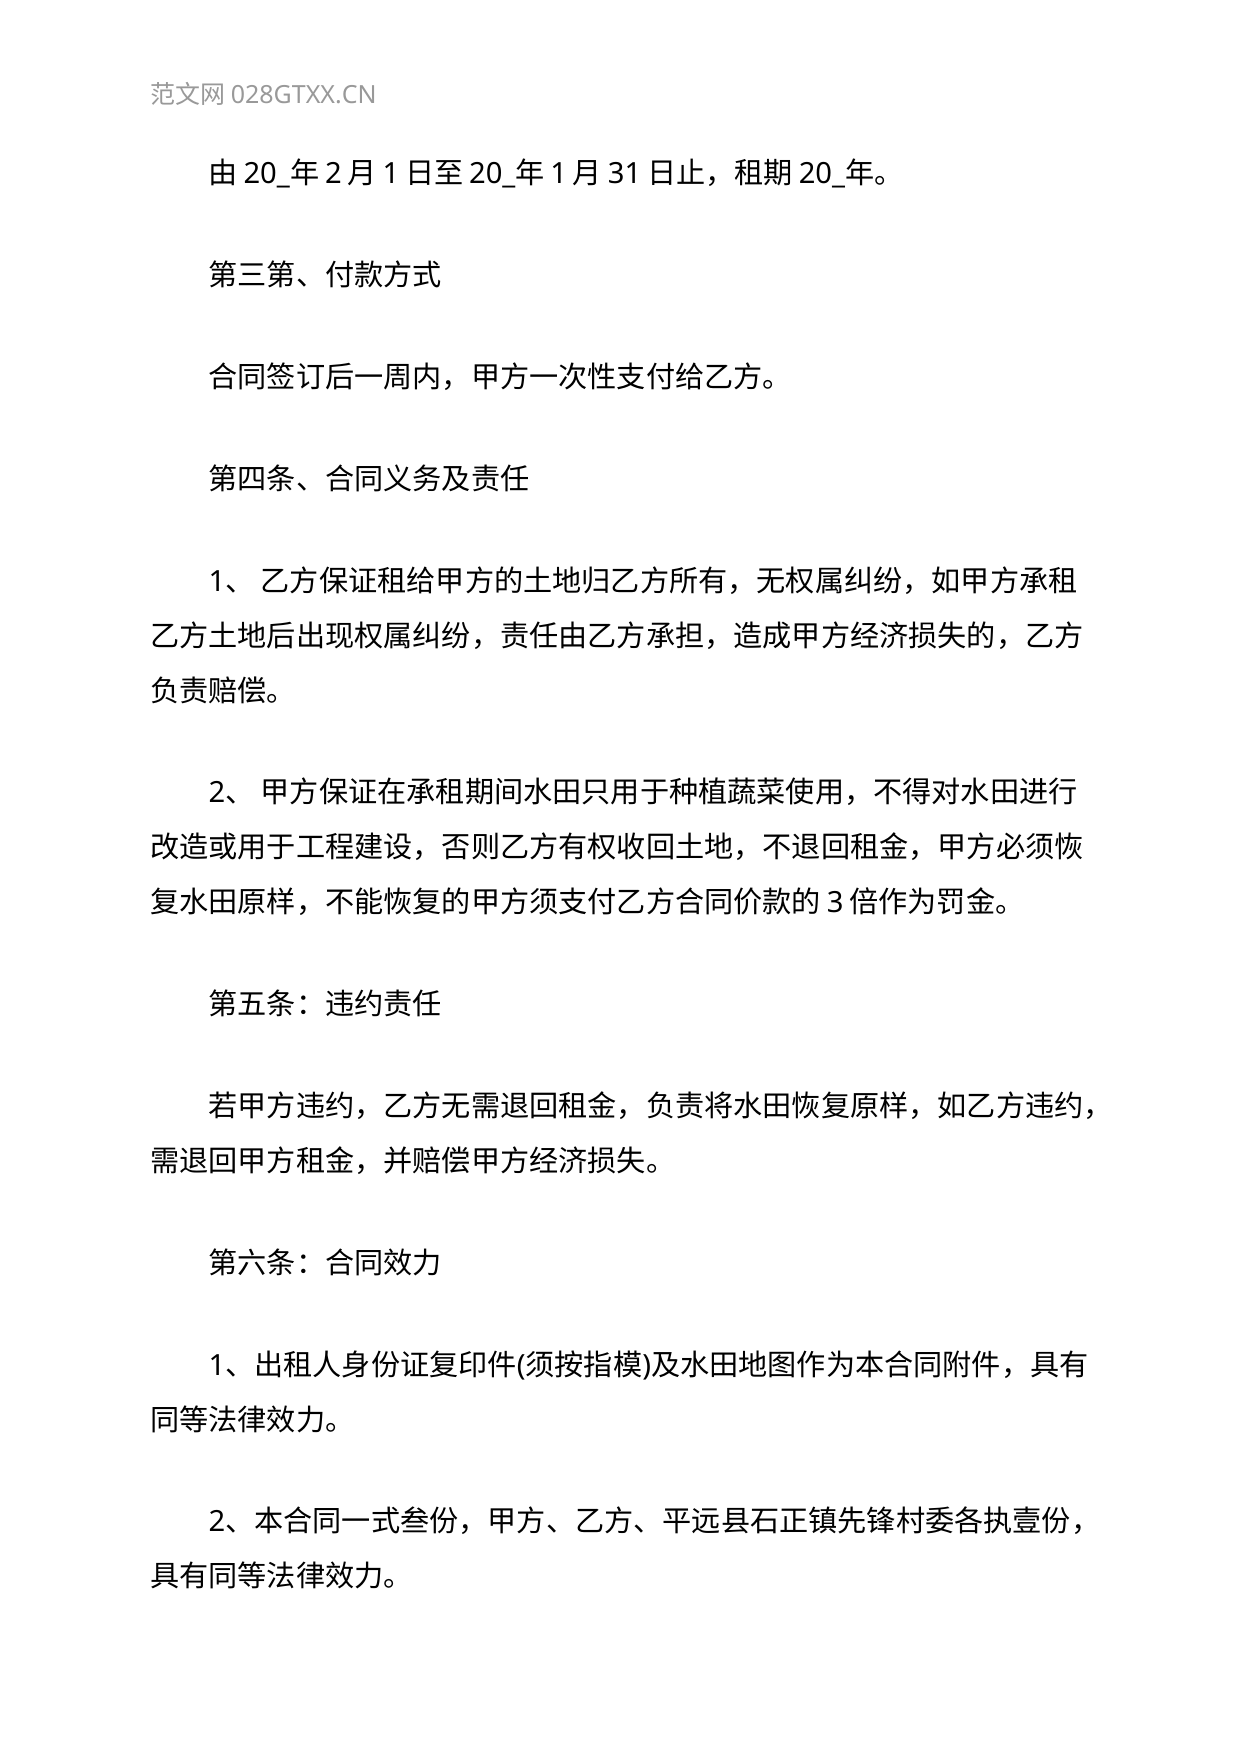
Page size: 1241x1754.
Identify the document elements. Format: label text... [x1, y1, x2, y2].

text 第三第、付款方式 [150, 252, 1090, 294]
text 1、 乙方保证租给甲方的土地归乙方所有，无权属纠纷，如甲方承租乙方土地后出现权属纠纷，责任由乙方承担，造成甲方经济损失的，乙方负责赔偿。 [150, 557, 1090, 709]
text 若甲方违约，乙方无需退回租金，负责将水田恢复原样，如乙方违约，需退回甲方租金，并赔偿甲方经济损失。 [150, 1083, 1090, 1180]
text 第四条、合同义务及责任 [150, 456, 1090, 498]
text 由20_年2月1日至20_年1月31日止，租期20_年。 [150, 150, 1090, 192]
text 2、本合同一式叁份，甲方、乙方、平远县石正镇先锋村委各执壹份，具有同等法律效力。 [150, 1498, 1090, 1595]
text 2、 甲方保证在承租期间水田只用于种植蔬菜使用，不得对水田进行改造或用于工程建设，否则乙方有权收回土地，不退回租金，甲方必须恢复水田原样，不能恢复的甲方须支付乙方合同价款的3倍作为罚金。 [150, 769, 1090, 921]
text 第五条：违约责任 [150, 981, 1090, 1023]
text 合同签订后一周内，甲方一次性支付给乙方。 [150, 354, 1090, 396]
text 第六条：合同效力 [150, 1239, 1090, 1282]
text 1、出租人身份证复印件(须按指模)及水田地图作为本合同附件，具有同等法律效力。 [150, 1341, 1090, 1438]
